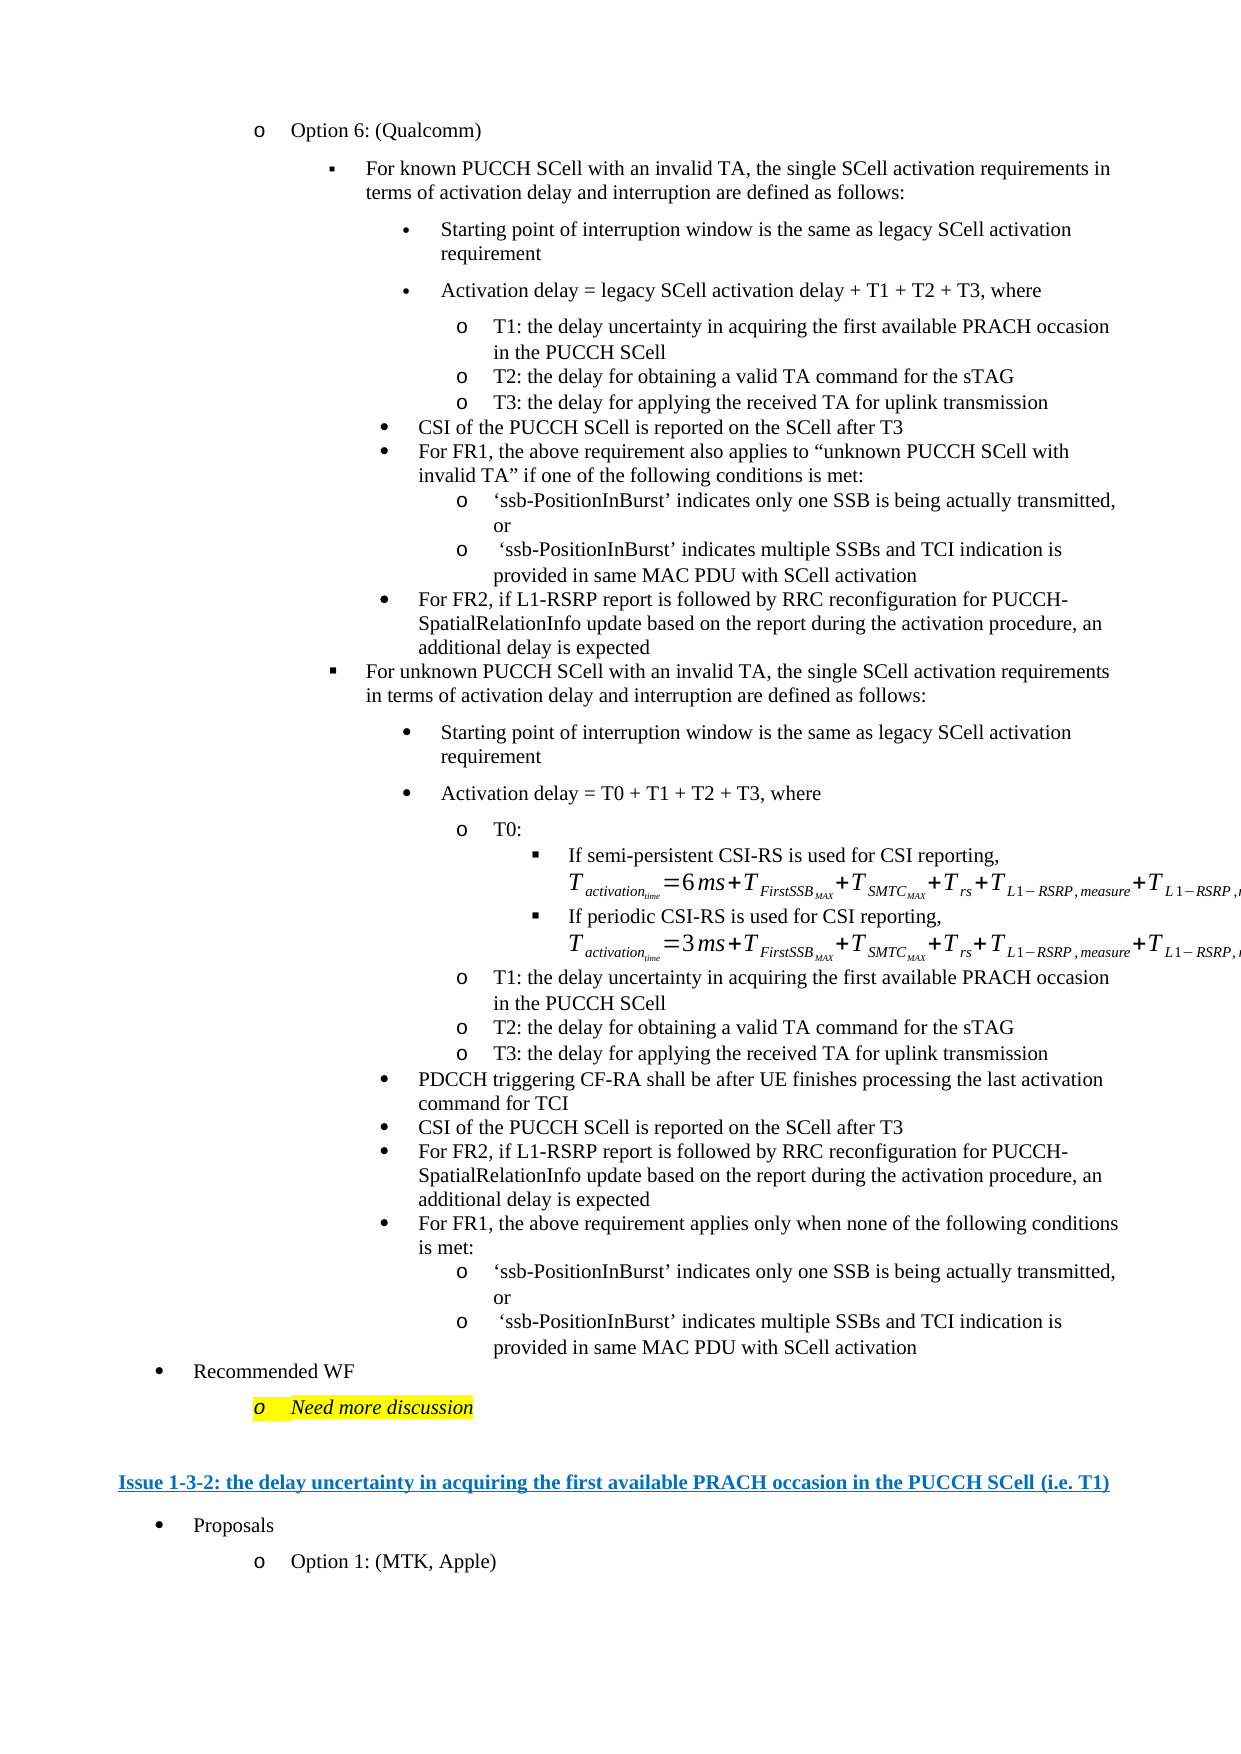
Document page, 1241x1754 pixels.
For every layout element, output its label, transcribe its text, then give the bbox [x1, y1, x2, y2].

list T3: the delay for applying the received TA for uplink transmission [456, 1041, 1122, 1067]
list For FR1, the above requirement applies only when none of the following conditions is met: [381, 1211, 1122, 1259]
list For FR1, the above requirement also applies to “unknown PUCCH SCell with invalid TA” if one of the following conditions is met: [381, 439, 1122, 487]
list For FR2, if L1-RSRP report is followed by RRC reconfiguration for PUCCH-SpatialRelationInfo update based on the report during the activation procedure, an additional delay is expected [381, 587, 1122, 659]
list If periodic CSI-RS is used for CSI reporting, [531, 904, 1122, 965]
list If semi-persistent CSI-RS is used for CSI reporting, [531, 843, 1122, 904]
list For unknown PUCCH SCell with an invalid TA, the single SCell activation requirements in terms of activation delay and interruption are defined as follows: [328, 659, 1122, 707]
list T1: the delay uncertainty in acquiring the first available PRACH occasion in the PUCCH SCell [456, 314, 1122, 364]
list T2: the delay for obtaining a valid TA command for the sTAG [456, 364, 1122, 389]
list Starting point of interruption window is the same as legacy SCell activation requirement [403, 720, 1122, 768]
list T2: the delay for obtaining a valid TA command for the sTAG [456, 1015, 1122, 1041]
list T0: [456, 817, 1122, 843]
list CSI of the PUCCH SCell is reported on the SCell after T3 [381, 1115, 1122, 1139]
list PDCCH triggering CF-RA shall be after UE finishes processing the last activation command for TCI [381, 1067, 1122, 1115]
list Option 1: (MTK, Apple) [253, 1549, 1122, 1575]
list Need more discussion [291, 1395, 1122, 1421]
list Proposals [156, 1513, 1122, 1537]
list Option 6: (Qualcomm) [253, 118, 1122, 144]
list Starting point of interruption window is the same as legacy SCell activation requirement [403, 217, 1122, 265]
list ‘ssb-PositionInBurst’ indicates only one SSB is being actually transmitted, or [456, 1259, 1122, 1309]
list T1: the delay uncertainty in acquiring the first available PRACH occasion in the PUCCH SCell [456, 965, 1122, 1015]
list For FR2, if L1-RSRP report is followed by RRC reconfiguration for PUCCH-SpatialRelationInfo update based on the report during the activation procedure, an additional delay is expected [381, 1139, 1122, 1211]
list Recommended WF [156, 1359, 1122, 1383]
list ‘ssb-PositionInBurst’ indicates multiple SSBs and TCI indication is provided in same MAC PDU with SCell activation [456, 1309, 1122, 1359]
text Issue 1-3-2: the delay uncertainty in acquiring the first available PRACH occasion in the PUCCH SCell (i.e. T1) [118, 1470, 1122, 1494]
list CSI of the PUCCH SCell is reported on the SCell after T3 [381, 415, 1122, 439]
list T3: the delay for applying the received TA for uplink transmission [456, 389, 1122, 415]
list ‘ssb-PositionInBurst’ indicates only one SSB is being actually transmitted, or [456, 487, 1122, 537]
list Activation delay = legacy SCell activation delay + T1 + T2 + T3, where [403, 277, 1122, 302]
list ‘ssb-PositionInBurst’ indicates multiple SSBs and TCI indication is provided in same MAC PDU with SCell activation [456, 537, 1122, 587]
list Activation delay = T0 + T1 + T2 + T3, where [403, 781, 1122, 804]
list For known PUCCH SCell with an invalid TA, the single SCell activation requirements in terms of activation delay and interruption are defined as follows: [328, 156, 1122, 204]
